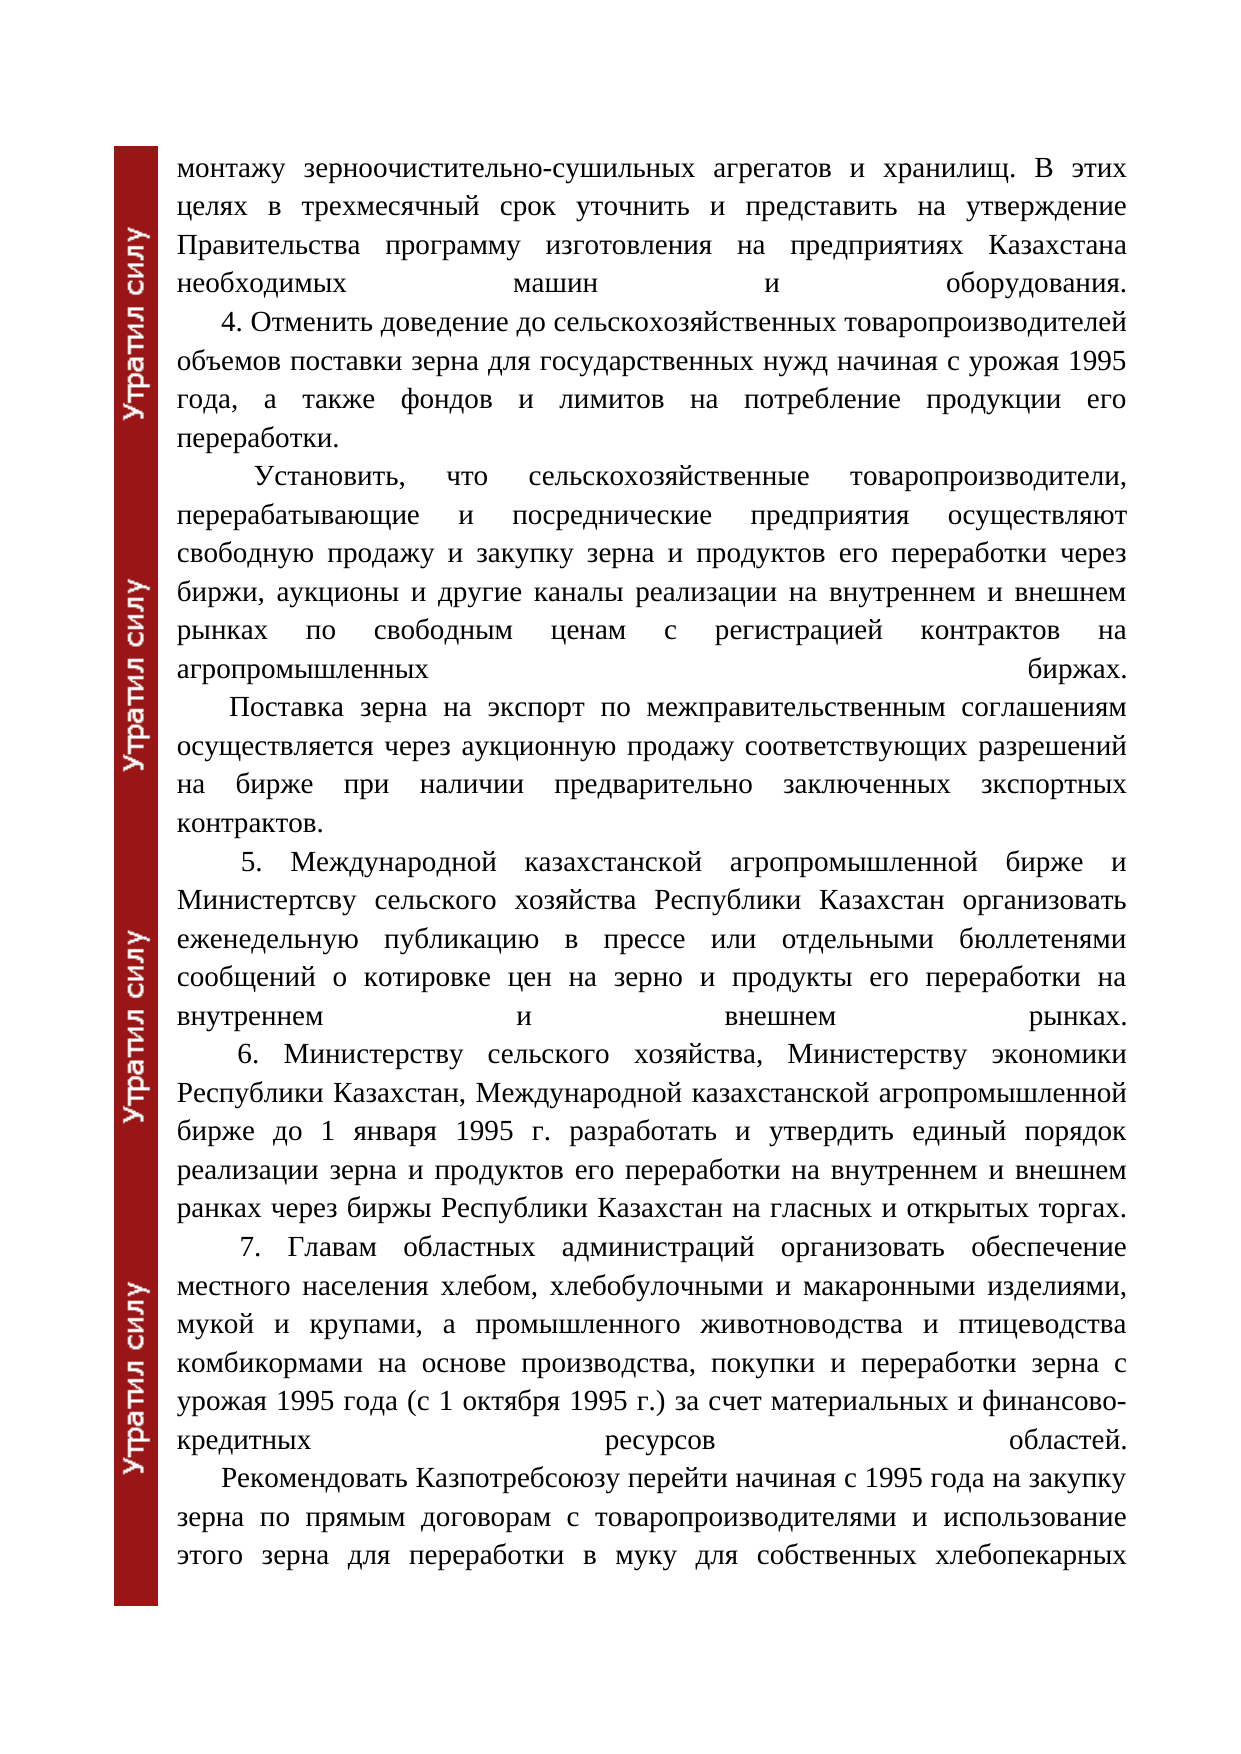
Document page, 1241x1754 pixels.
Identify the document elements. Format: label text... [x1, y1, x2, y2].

picture [114, 1571, 158, 1606]
picture [114, 146, 158, 150]
